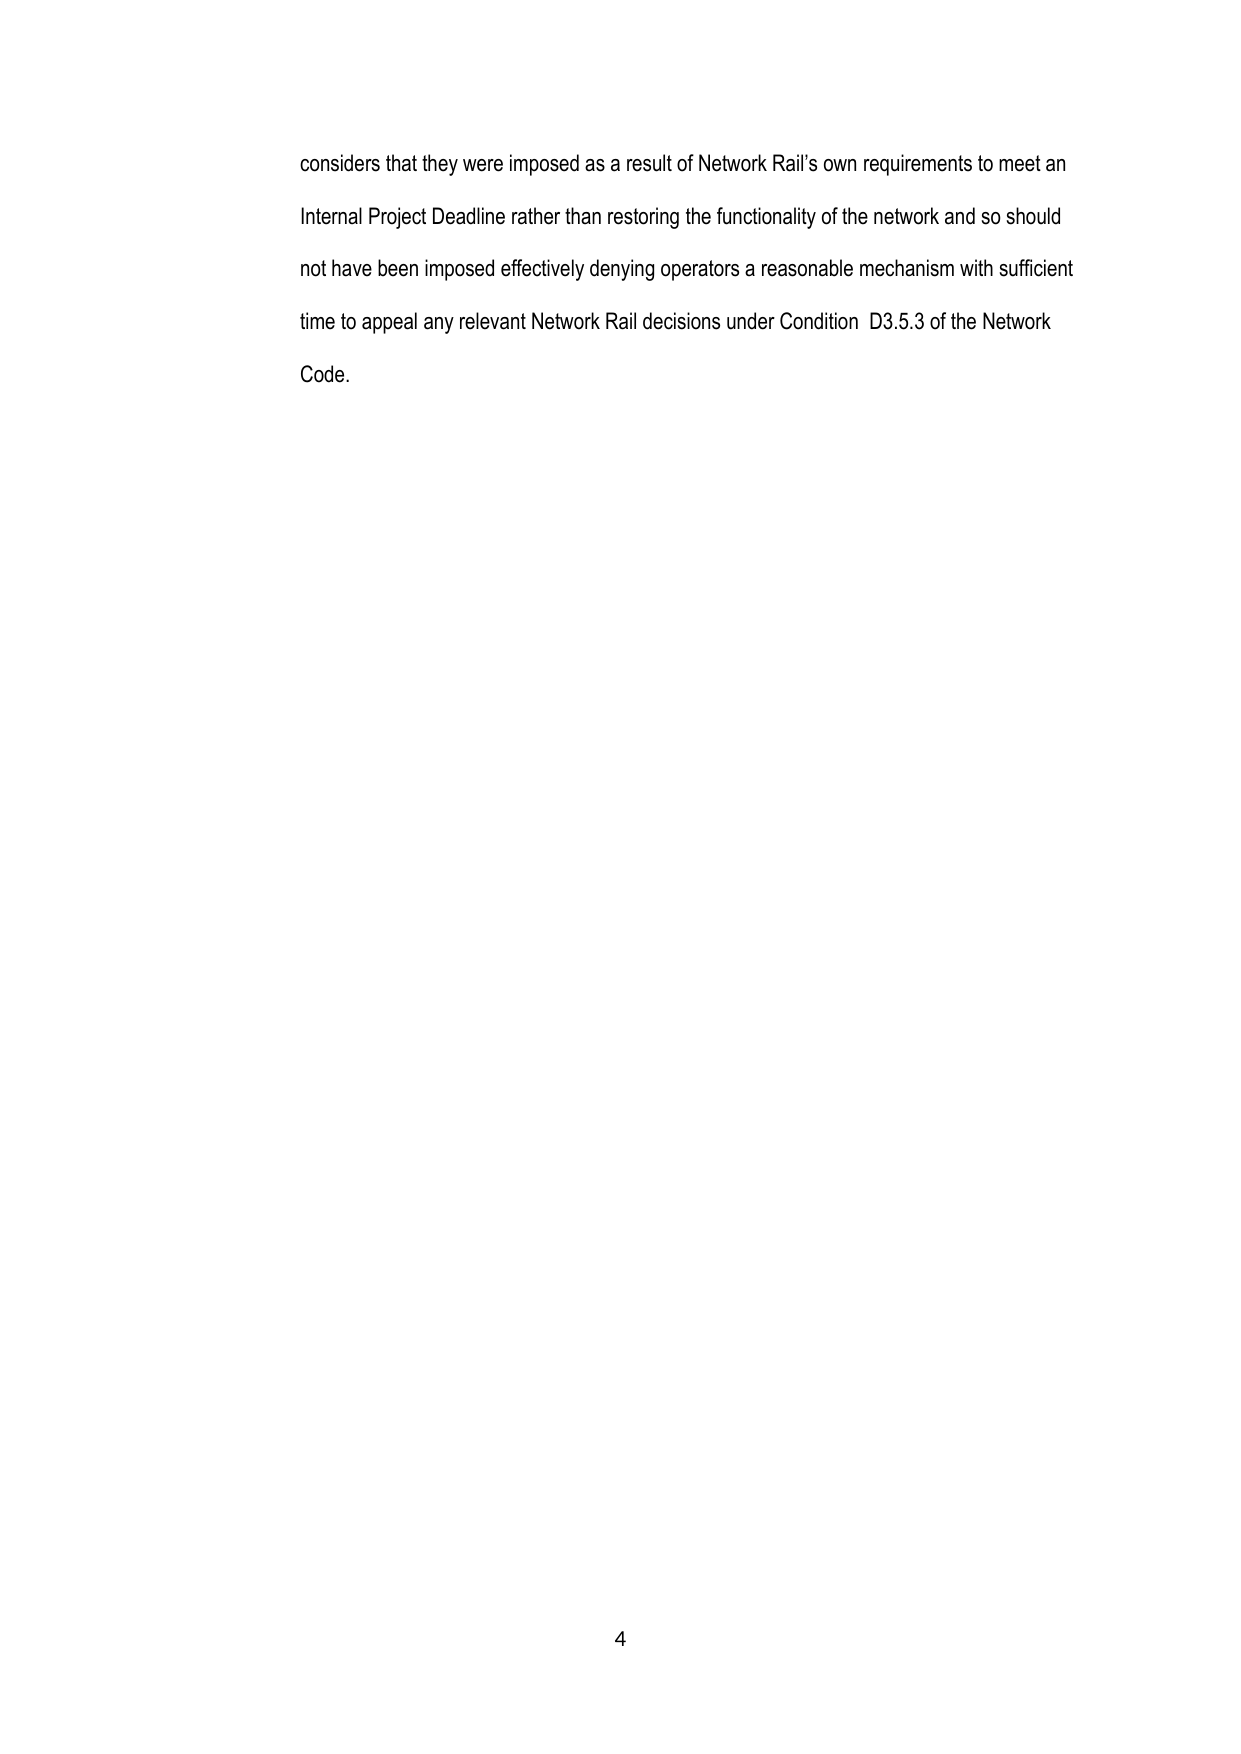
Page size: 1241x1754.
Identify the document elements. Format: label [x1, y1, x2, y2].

text [223, 150, 1090, 387]
